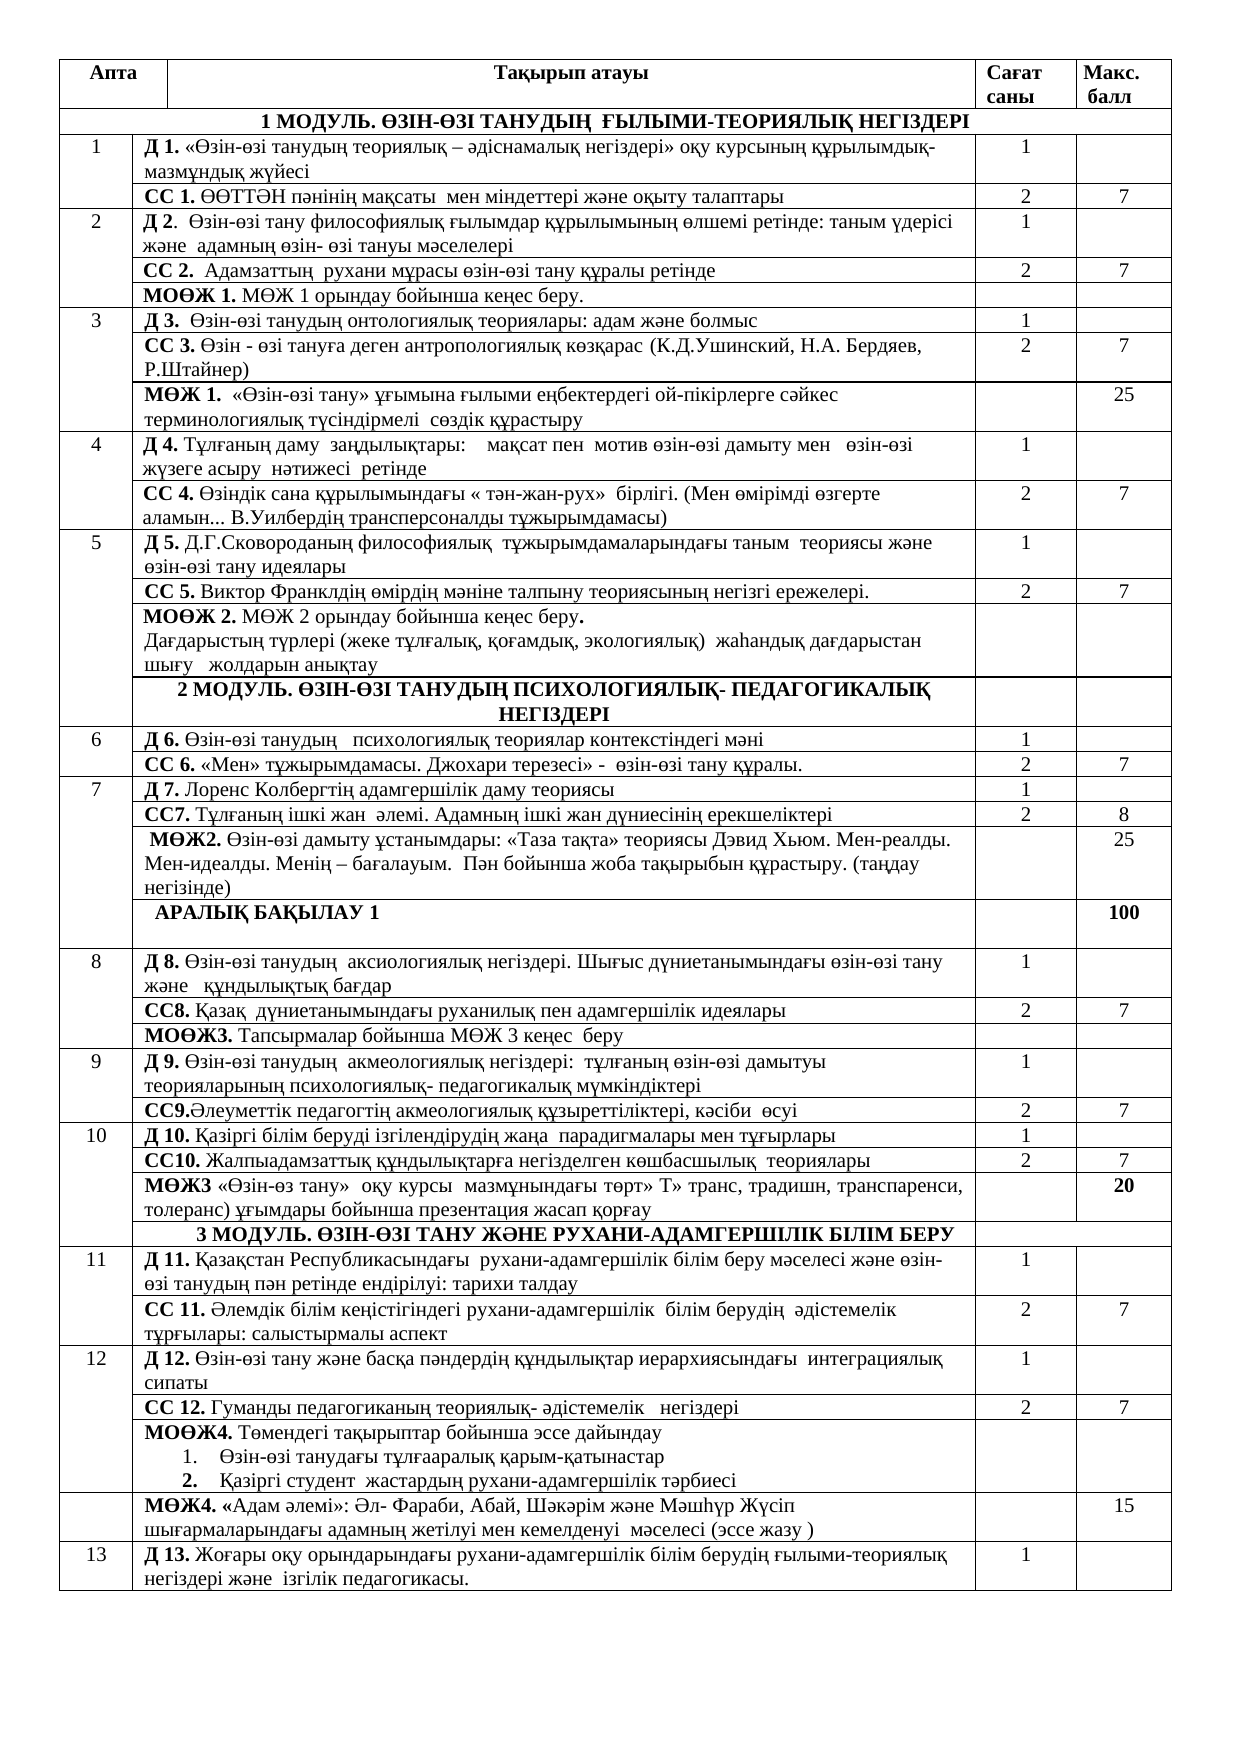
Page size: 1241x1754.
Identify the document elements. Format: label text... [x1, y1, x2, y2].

table_cell 7 [1077, 333, 1171, 381]
table_cell 7 [1077, 579, 1171, 603]
table_cell 2 [976, 802, 1076, 826]
table_cell 2 [976, 752, 1076, 776]
table_cell МОӨЖ4. Төмендегі тақырыптар бойынша эссе дайындау Өзін-өзі танудағы тұлғааралық қарым-қатынастар Қазіргі студент жастардың рухани-адамгершілік тәрбиесі [133, 1420, 975, 1492]
table_cell [976, 604, 1076, 676]
table_cell [1077, 727, 1171, 751]
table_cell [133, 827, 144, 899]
table_cell [976, 1420, 1076, 1492]
table_cell 7 [1077, 752, 1171, 776]
table_cell [1077, 949, 1171, 997]
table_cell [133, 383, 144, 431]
table_cell СС9.Әлеуметтік педагогтің акмеологиялық құзыреттіліктері, кәсіби өсуі [133, 1098, 975, 1122]
table_cell 4 [60, 432, 132, 529]
table_cell 5 [60, 530, 132, 726]
table_cell [1077, 1123, 1171, 1147]
table_cell 1 [976, 530, 1076, 578]
table_cell [976, 283, 1076, 307]
table_cell СС 12. Гуманды педагогиканың теориялық- әдістемелік негіздері [133, 1395, 975, 1419]
table_cell [976, 383, 1076, 431]
table_cell [1077, 135, 1171, 183]
table_cell 1 [976, 1123, 1076, 1147]
table_cell [1077, 209, 1171, 257]
table_cell 2 [976, 333, 1076, 381]
table_cell 7 [1077, 1395, 1171, 1419]
table_cell 1 [976, 209, 1076, 257]
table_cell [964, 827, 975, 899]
table_cell СС 2. Адамзаттың рухани мұрасы өзін-өзі тану құралы ретінде [133, 258, 975, 282]
table_cell [976, 827, 1076, 899]
table_cell [1077, 1542, 1171, 1590]
table_cell [976, 1493, 1076, 1541]
table_cell Д 3. Өзін-өзі танудың онтологиялық теориялары: адам және болмыс [133, 308, 975, 332]
table_cell 1 [976, 949, 1076, 997]
table_cell 7 [60, 777, 132, 948]
table_cell 1 [976, 727, 1076, 751]
table_cell 2 [976, 579, 1076, 603]
table_cell 3 МОДУЛЬ. ӨЗІН-ӨЗІ ТАНУ ЖӘНЕ РУХАНИ-АДАМГЕРШІЛІК БІЛІМ БЕРУ [133, 1222, 975, 1246]
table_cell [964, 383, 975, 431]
table_cell 7 [1077, 1148, 1171, 1172]
table_cell 25 [1077, 383, 1171, 431]
table_cell 11 [60, 1247, 132, 1344]
table_cell 7 [1077, 258, 1171, 282]
table_cell 1 [60, 135, 132, 208]
table_cell 2 [60, 209, 132, 307]
table_cell СС7. Тұлғаның ішкі жан әлемі. Адамның ішкі жан дүниесінің ерекшеліктері [133, 802, 975, 826]
table_cell Д 11. Қазақстан Республикасындағы рухани-адамгершілік білім беру мәселесі және өзін-өзі танудың пән ретінде ендірілуі: тарихи талдау [133, 1247, 975, 1295]
table_header Макс. балл [1077, 60, 1171, 108]
table_cell [1077, 308, 1171, 332]
table_cell 1 [976, 308, 1076, 332]
table_cell 10 [60, 1123, 132, 1246]
table_header Тақырып атауы [168, 60, 975, 108]
table_cell Д 5. Д.Г.Сковороданың философиялық тұжырымдамаларындағы таным теориясы және өзін-өзі тану идеялары [133, 530, 975, 578]
table_cell [1077, 777, 1171, 801]
table_cell 7 [1077, 1296, 1171, 1344]
table_cell МОӨЖ 2. МӨЖ 2 орындау бойынша кеңес беру. Дағдарыстың түрлері (жеке тұлғалық, қоғамдық, экологиялық) жаһандық дағдарыстан шығу жолдарын анықтау [133, 604, 975, 676]
table_cell [1077, 283, 1171, 307]
table_cell [60, 1493, 132, 1541]
table_cell [976, 1024, 1076, 1047]
table_cell 12 [60, 1346, 132, 1492]
table_cell 1 [976, 432, 1076, 480]
table_cell [976, 678, 1076, 726]
table_cell [976, 1173, 1076, 1221]
table_cell 7 [1077, 1098, 1171, 1122]
table_cell Д 2. Өзін-өзі тану философиялық ғылымдар құрылымының өлшемі ретінде: таным үдерісі және адамның өзін- өзі тануы мәселелері [133, 209, 975, 257]
table_cell 8 [1077, 802, 1171, 826]
table_cell 2 [976, 1296, 1076, 1344]
table_cell 13 [60, 1542, 132, 1590]
table_cell СС 11. Әлемдік білім кеңістігіндегі рухани-адамгершілік білім берудің әдістемелік тұрғылары: салыстырмалы аспект [133, 1296, 975, 1344]
table_cell Д 7. Лоренс Колбергтің адамгершілік даму теориясы [133, 777, 975, 801]
table_cell [976, 900, 1076, 948]
table_cell 2 МОДУЛЬ. ӨЗІН-ӨЗІ ТАНУДЫҢ ПСИХОЛОГИЯЛЫҚ- ПЕДАГОГИКАЛЫҚ НЕГІЗДЕРІ [133, 678, 975, 726]
table_cell 1 [976, 1247, 1076, 1295]
table_header Апта [60, 60, 167, 108]
table_cell МӨЖ3 «Өзін-өз тану» оқу курсы мазмұнындағы төрт» Т» транс, традишн, транспаренси, толеранс) ұғымдары бойынша презентация жасап қорғау [133, 1173, 975, 1221]
table_cell [1077, 432, 1171, 480]
table_cell [1077, 1346, 1171, 1394]
table_cell СС 1. ӨӨТТӘН пәнінің мақсаты мен міндеттері және оқыту талаптары [133, 184, 975, 208]
table_cell Д 8. Өзін-өзі танудың аксиологиялық негіздері. Шығыс дүниетанымындағы өзін-өзі тану және құндылықтық бағдар [133, 949, 975, 997]
table_cell 1 [976, 1542, 1076, 1590]
table_cell [1077, 530, 1171, 578]
table_cell 1 [976, 1346, 1076, 1394]
table_cell 1 МОДУЛЬ. ӨЗІН-ӨЗІ ТАНУДЫҢ ҒЫЛЫМИ-ТЕОРИЯЛЫҚ НЕГІЗДЕРІ [60, 109, 1171, 133]
table_cell Д 13. Жоғары оқу орындарындағы рухани-адамгершілік білім берудің ғылыми-теориялық негіздері және ізгілік педагогикасы. [133, 1542, 975, 1590]
table_cell 1 [976, 135, 1076, 183]
table_cell 7 [1077, 481, 1171, 529]
table_cell СС 5. Виктор Франклдің өмірдің мәніне талпыну теориясының негізгі ережелері. [133, 579, 975, 603]
table_cell 3 [60, 308, 132, 431]
table_cell 2 [976, 1098, 1076, 1122]
table_cell Д 4. Тұлғаның даму заңдылықтары: мақсат пен мотив өзін-өзі дамыту мен өзін-өзі жүзеге асыру нәтижесі ретінде [133, 432, 975, 480]
table_cell СС 6. «Мен» тұжырымдамасы. Джохари терезесі» - өзін-өзі тану құралы. [133, 752, 975, 776]
table_cell [1077, 678, 1171, 726]
table_cell 6 [60, 727, 132, 776]
table_cell 7 [1077, 998, 1171, 1022]
table_cell 25 [1077, 827, 1171, 899]
table_cell СС 4. Өзіндік сана құрылымындағы « тән-жан-рух» бірлігі. (Мен өмірімді өзгерте аламын... В.Уилбердің трансперсоналды тұжырымдамасы) [133, 481, 975, 529]
table_cell МОӨЖ 1. МӨЖ 1 орындау бойынша кеңес беру. [133, 283, 975, 307]
table_cell Д 1. «Өзін-өзі танудың теориялық – әдіснамалық негіздері» оқу курсының құрылымдық-мазмұндық жүйесі [133, 135, 975, 183]
table_cell 1 [976, 1049, 1076, 1097]
table_cell [1077, 1049, 1171, 1097]
table_cell [1077, 1420, 1171, 1492]
table_cell 100 [1077, 900, 1171, 948]
table_cell МӨЖ4. «Адам әлемі»: Әл- Фараби, Абай, Шәкәрім және Мәшһүр Жүсіп шығармаларындағы адамның жетілуі мен кемелденуі мәселесі (эссе жазу ) [133, 1493, 975, 1541]
table_cell 9 [60, 1049, 132, 1122]
table_cell МОӨЖ3. Тапсырмалар бойынша МӨЖ 3 кеңес беру [133, 1024, 975, 1047]
table_cell 2 [976, 258, 1076, 282]
table_cell СС10. Жалпыадамзаттық құндылықтарға негізделген көшбасшылық теориялары [133, 1148, 975, 1172]
table_cell 7 [1077, 184, 1171, 208]
table_cell 2 [976, 481, 1076, 529]
table_cell [1077, 1024, 1171, 1047]
table_cell СС 3. Өзін - өзі тануға деген антропологиялық көзқарас (К.Д.Ушинский, Н.А. Бердяев, Р.Штайнер) [133, 333, 975, 381]
table_cell [976, 1222, 1171, 1246]
table_cell 2 [976, 184, 1076, 208]
table_cell 2 [976, 1148, 1076, 1172]
table_cell Д 6. Өзін-өзі танудың психологиялық теориялар контекстіндегі мәні [133, 727, 975, 751]
table_cell Д 10. Қазіргі білім беруді ізгілендірудің жаңа парадигмалары мен тұғырлары [133, 1123, 975, 1147]
table_cell [1077, 604, 1171, 676]
table_cell Д 9. Өзін-өзі танудың акмеологиялық негіздері: тұлғаның өзін-өзі дамытуы теорияларының психологиялық- педагогикалық мүмкіндіктері [133, 1049, 975, 1097]
table_cell 15 [1077, 1493, 1171, 1541]
table_header Сағат саны [976, 60, 1076, 108]
table_cell Д 12. Өзін-өзі тану және басқа пәндердің құндылықтар иерархиясындағы интеграциялық сипаты [133, 1346, 975, 1394]
table_cell АРАЛЫҚ БАҚЫЛАУ 1 [133, 900, 975, 948]
table_cell 20 [1077, 1173, 1171, 1221]
table_cell 1 [976, 777, 1076, 801]
table_cell 8 [60, 949, 132, 1047]
table_cell 2 [976, 998, 1076, 1022]
table_cell СС8. Қазақ дүниетанымындағы руханилық пен адамгершілік идеялары [133, 998, 975, 1022]
table_cell 2 [976, 1395, 1076, 1419]
table_cell [1077, 1247, 1171, 1295]
